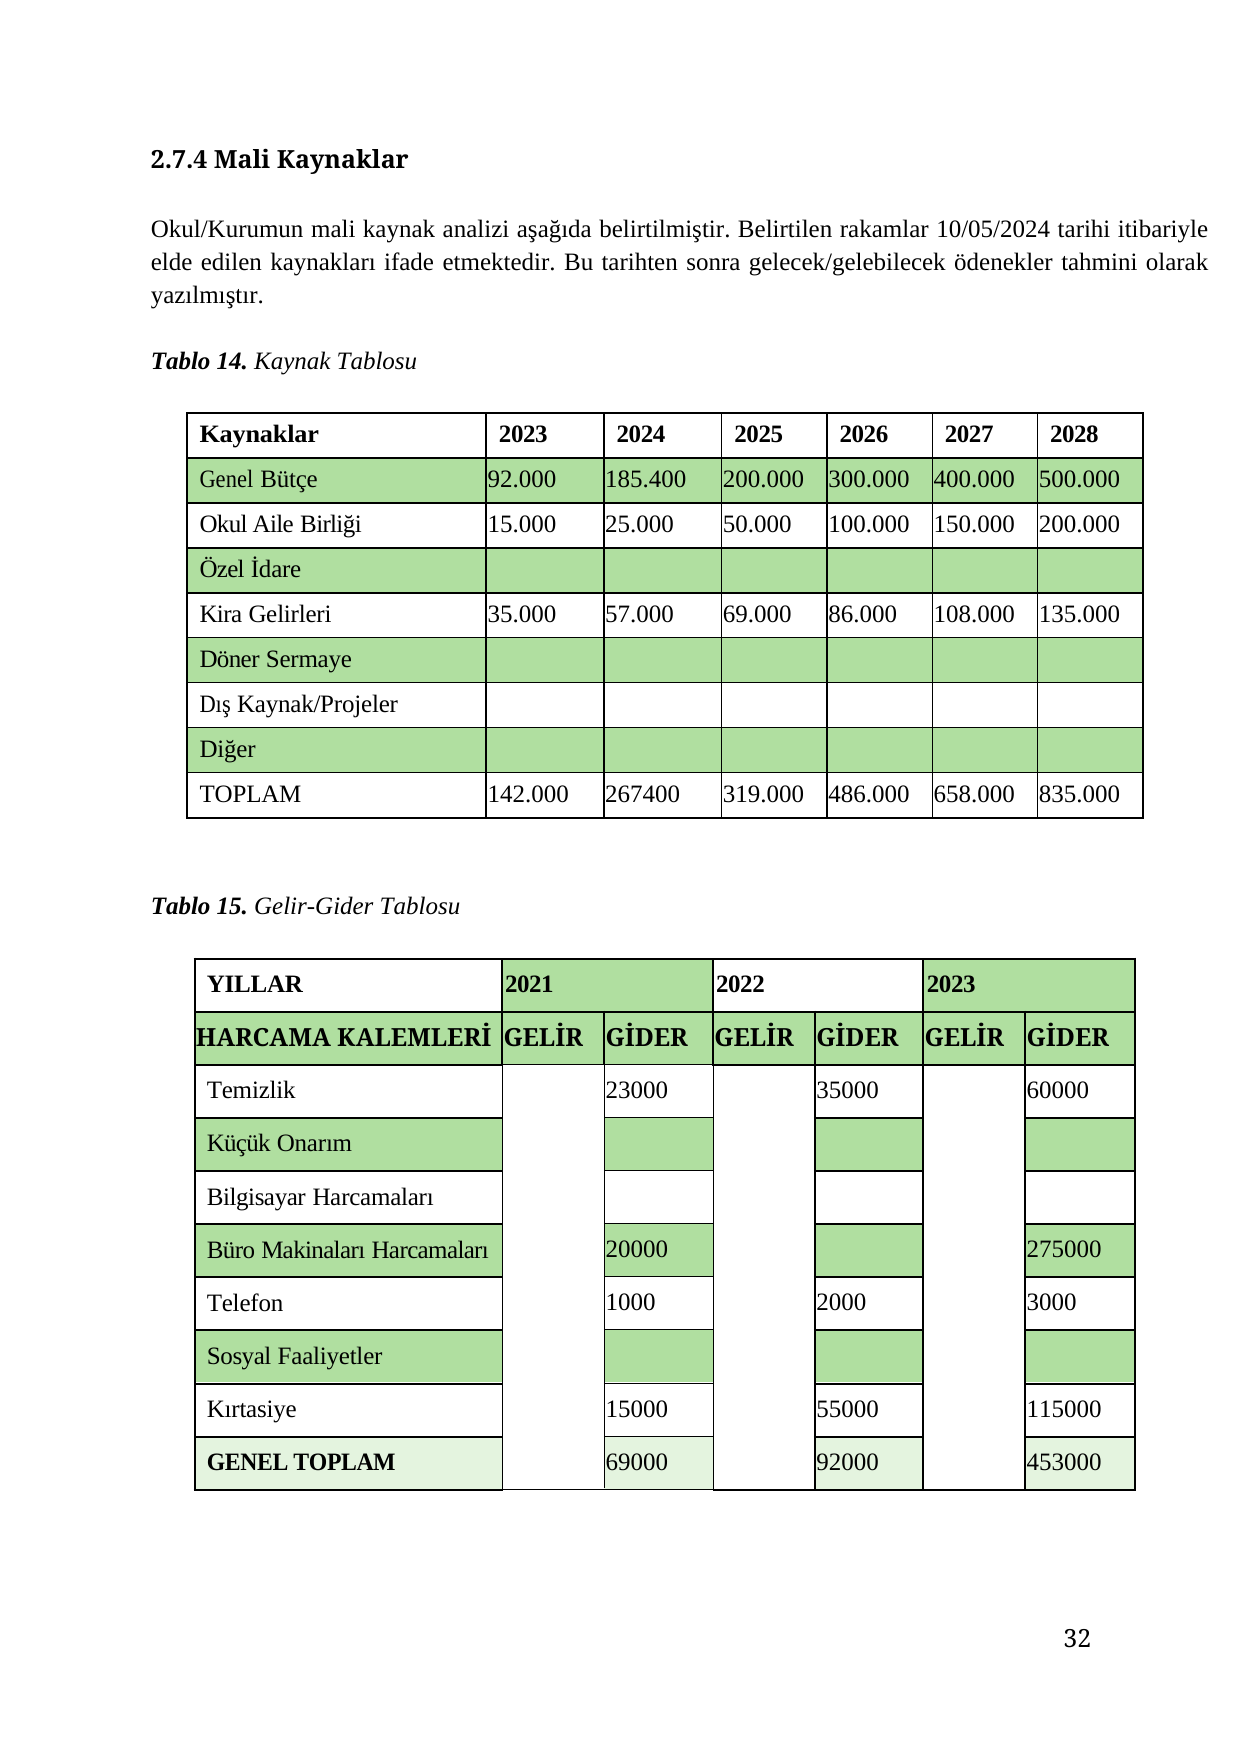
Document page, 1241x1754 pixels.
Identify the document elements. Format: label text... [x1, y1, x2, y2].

table_cell Genel Bütçe [188, 459, 485, 502]
table_cell Sosyal Faaliyetler [196, 1331, 502, 1382]
table_header 2021 [503, 960, 712, 1011]
table_cell [605, 1171, 713, 1223]
table_header 2022 [714, 960, 922, 1011]
table_cell [722, 728, 826, 772]
table_cell [1038, 683, 1142, 727]
table_cell 15000 [605, 1384, 713, 1436]
table_cell [933, 549, 1037, 592]
table_cell [605, 683, 721, 727]
text 2.7.4 Mali Kaynaklar [151, 142, 1209, 176]
table_cell 2000 [816, 1278, 922, 1329]
table_cell GELİR [503, 1013, 603, 1064]
table_cell [605, 638, 721, 682]
table_cell Telefon [196, 1278, 502, 1329]
table_cell GİDER [605, 1013, 712, 1064]
table_cell 200.000 [722, 459, 826, 502]
table_cell [1026, 1172, 1134, 1223]
table_cell 142.000 [487, 773, 603, 817]
table_cell [1038, 549, 1142, 592]
table_cell [828, 683, 932, 727]
table_cell Temizlik [196, 1066, 502, 1117]
table_cell 69.000 [722, 594, 826, 637]
table_cell [816, 1331, 922, 1382]
table_header 2023 [924, 960, 1134, 1011]
table_cell 23000 [605, 1065, 713, 1117]
table_cell 50.000 [722, 504, 826, 547]
table_cell 1000 [605, 1277, 713, 1329]
table_cell 486.000 [828, 773, 932, 817]
table_cell 835.000 [1038, 773, 1142, 817]
table_cell GENEL TOPLAM [196, 1438, 502, 1489]
table_cell 500.000 [1038, 459, 1142, 502]
table_cell Özel İdare [188, 549, 485, 592]
table_cell 135.000 [1038, 594, 1142, 637]
table_cell 185.400 [605, 459, 721, 502]
table_cell [828, 728, 932, 772]
table_header 2026 [828, 414, 932, 457]
table_cell 115000 [1026, 1385, 1134, 1436]
table_cell TOPLAM [188, 773, 485, 817]
table_cell [933, 728, 1037, 772]
table_cell 400.000 [933, 459, 1037, 502]
table_cell [487, 728, 603, 772]
table_cell 453000 [1026, 1438, 1134, 1489]
table_header YILLAR [196, 960, 501, 1011]
table_cell [714, 1066, 814, 1489]
table_cell HARCAMA KALEMLERİ [196, 1013, 501, 1064]
table_cell [487, 638, 603, 682]
table_cell 25.000 [605, 504, 721, 547]
table_cell [1026, 1331, 1134, 1382]
table_cell 86.000 [828, 594, 932, 637]
table_cell 20000 [605, 1224, 713, 1276]
table_cell Kırtasiye [196, 1385, 502, 1436]
table_cell 35.000 [487, 594, 603, 637]
table_cell GELİR [714, 1013, 814, 1064]
table_header 2023 [487, 414, 603, 457]
table_cell GİDER [816, 1013, 922, 1064]
table_header 2027 [933, 414, 1037, 457]
table_cell Kira Gelirleri [188, 594, 485, 637]
table_header 2025 [722, 414, 826, 457]
table_cell Diğer [188, 728, 485, 772]
table_cell [1026, 1119, 1134, 1170]
table_header 2028 [1038, 414, 1142, 457]
table_cell [1038, 638, 1142, 682]
table_cell [722, 683, 826, 727]
table_cell 300.000 [828, 459, 932, 502]
table_cell GELİR [924, 1013, 1024, 1064]
table_cell [816, 1225, 922, 1276]
table_cell 100.000 [828, 504, 932, 547]
table_cell [503, 1065, 604, 1489]
table_cell 92000 [816, 1438, 922, 1489]
table_cell 69000 [604, 1437, 713, 1489]
table_cell 15.000 [487, 504, 603, 547]
table_cell [828, 638, 932, 682]
text Okul/Kurumun mali kaynak analizi aşağıda belirtilmiştir. Belirtilen rakamlar 10/05/2024 tarihi itibariyle elde edilen kaynakları ifade etmektedir. Bu tarihten sonra gelecek/gelebilecek ödenekler tahmini olarak yazılmıştır. [151, 214, 1209, 309]
table_cell 92.000 [487, 459, 603, 502]
table_cell Dış Kaynak/Projeler [188, 683, 485, 727]
table_cell Büro Makinaları Harcamaları [196, 1225, 502, 1276]
table_cell 55000 [816, 1385, 922, 1436]
table_cell 267400 [605, 773, 721, 817]
table_cell [933, 683, 1037, 727]
table_cell 200.000 [1038, 504, 1142, 547]
table_header Kaynaklar [188, 414, 485, 457]
table_cell [1038, 728, 1142, 772]
table_cell [933, 638, 1037, 682]
table_cell 319.000 [722, 773, 826, 817]
table_cell 275000 [1026, 1225, 1134, 1276]
table_cell [605, 1330, 713, 1382]
table_cell 3000 [1026, 1278, 1134, 1329]
table_cell GİDER [1026, 1013, 1134, 1064]
text Tablo 14. Kaynak Tablosu [151, 346, 1209, 375]
table_cell Bilgisayar Harcamaları [196, 1172, 502, 1223]
table_cell 57.000 [605, 594, 721, 637]
table_cell Döner Sermaye [188, 638, 485, 682]
table_cell [816, 1172, 922, 1223]
table_cell [487, 549, 603, 592]
table_cell [816, 1119, 922, 1170]
table_cell 108.000 [933, 594, 1037, 637]
table_header 2024 [605, 414, 721, 457]
table_cell Küçük Onarım [196, 1119, 502, 1170]
table_cell [828, 549, 932, 592]
table_cell [924, 1066, 1024, 1489]
table_cell [722, 638, 826, 682]
table_cell [487, 683, 603, 727]
table_cell 150.000 [933, 504, 1037, 547]
table_cell [605, 728, 721, 772]
table_cell [605, 1118, 713, 1170]
table_cell 658.000 [933, 773, 1037, 817]
table_cell [722, 549, 826, 592]
text Tablo 15. Gelir-Gider Tablosu [151, 891, 1209, 920]
table_cell [605, 549, 721, 592]
table_cell 60000 [1026, 1066, 1134, 1117]
table_cell Okul Aile Birliği [188, 504, 485, 547]
table_cell 35000 [816, 1066, 922, 1117]
